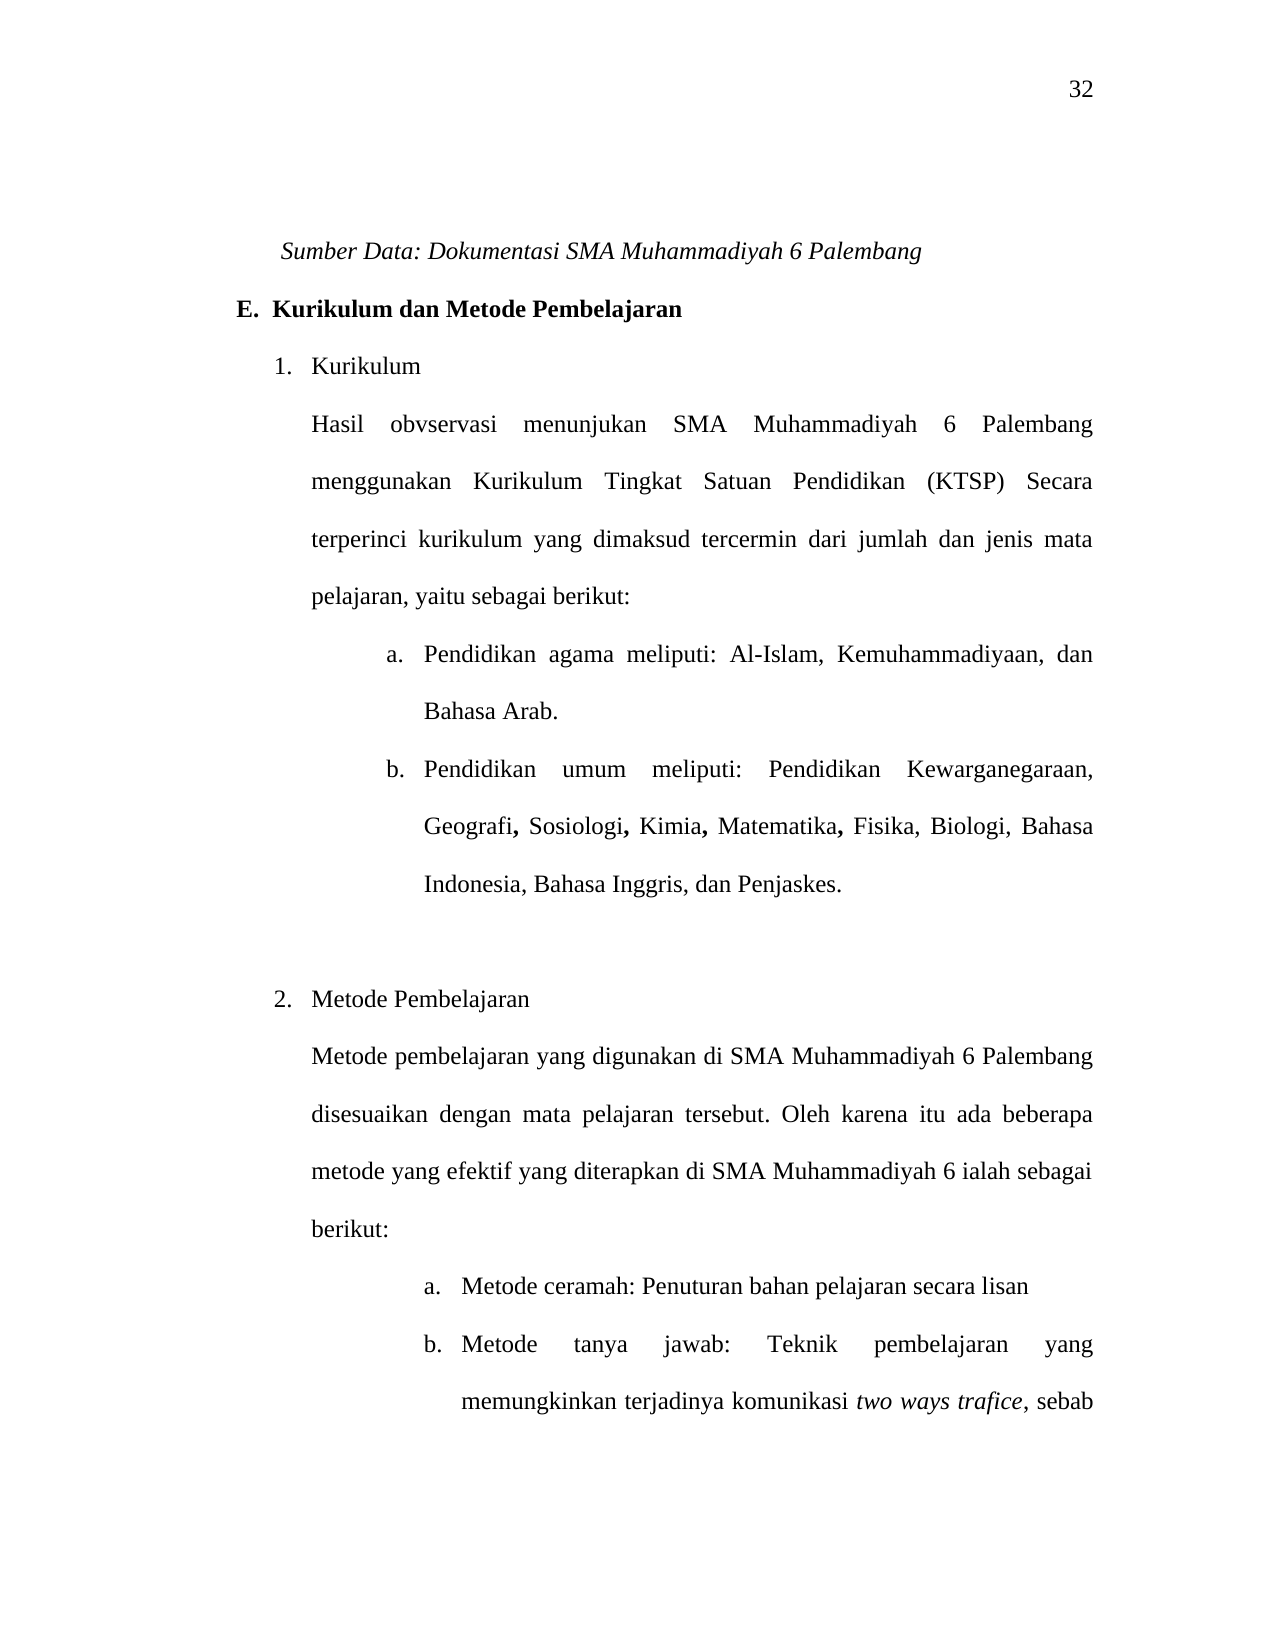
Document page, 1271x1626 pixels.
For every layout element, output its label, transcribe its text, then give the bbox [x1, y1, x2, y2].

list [424, 1329, 1094, 1415]
list Kurikulum dan Metode Pembelajaran [236, 294, 1094, 322]
list Hasil obvservasi menunjukan SMA Muhammadiyah 6 Palembang menggunakan Kurikulum Tingkat Satuan Pendidikan (KTSP) Secara terperinci kurikulum yang dimaksud tercermin dari jumlah dan jenis mata pelajaran, yaitu sebagai berikut: [311, 409, 1094, 610]
list Sumber Data: Dokumentasi SMA Muhammadiyah 6 Palembang [281, 236, 1094, 265]
list Metode ceramah: Penuturan bahan pelajaran secara lisan [424, 1271, 1094, 1300]
list Metode Pembelajaran [274, 984, 1094, 1012]
list Kurikulum [274, 351, 1094, 380]
list Metode pembelajaran yang digunakan di SMA Muhammadiyah 6 Palembang disesuaikan dengan mata pelajaran tersebut. Oleh karena itu ada beberapa metode yang efektif yang diterapkan di SMA Muhammadiyah 6 ialah sebagai berikut: [311, 1041, 1094, 1242]
list Pendidikan agama meliputi: Al-Islam, Kemuhammadiyaan, dan Bahasa Arab. [386, 639, 1094, 725]
list Pendidikan umum meliputi: Pendidikan Kewarganegaraan, Geografi, Sosiologi, Kimia, Matematika, Fisika, Biologi, Bahasa Indonesia, Bahasa Inggris, dan Penjaskes. [386, 754, 1094, 897]
